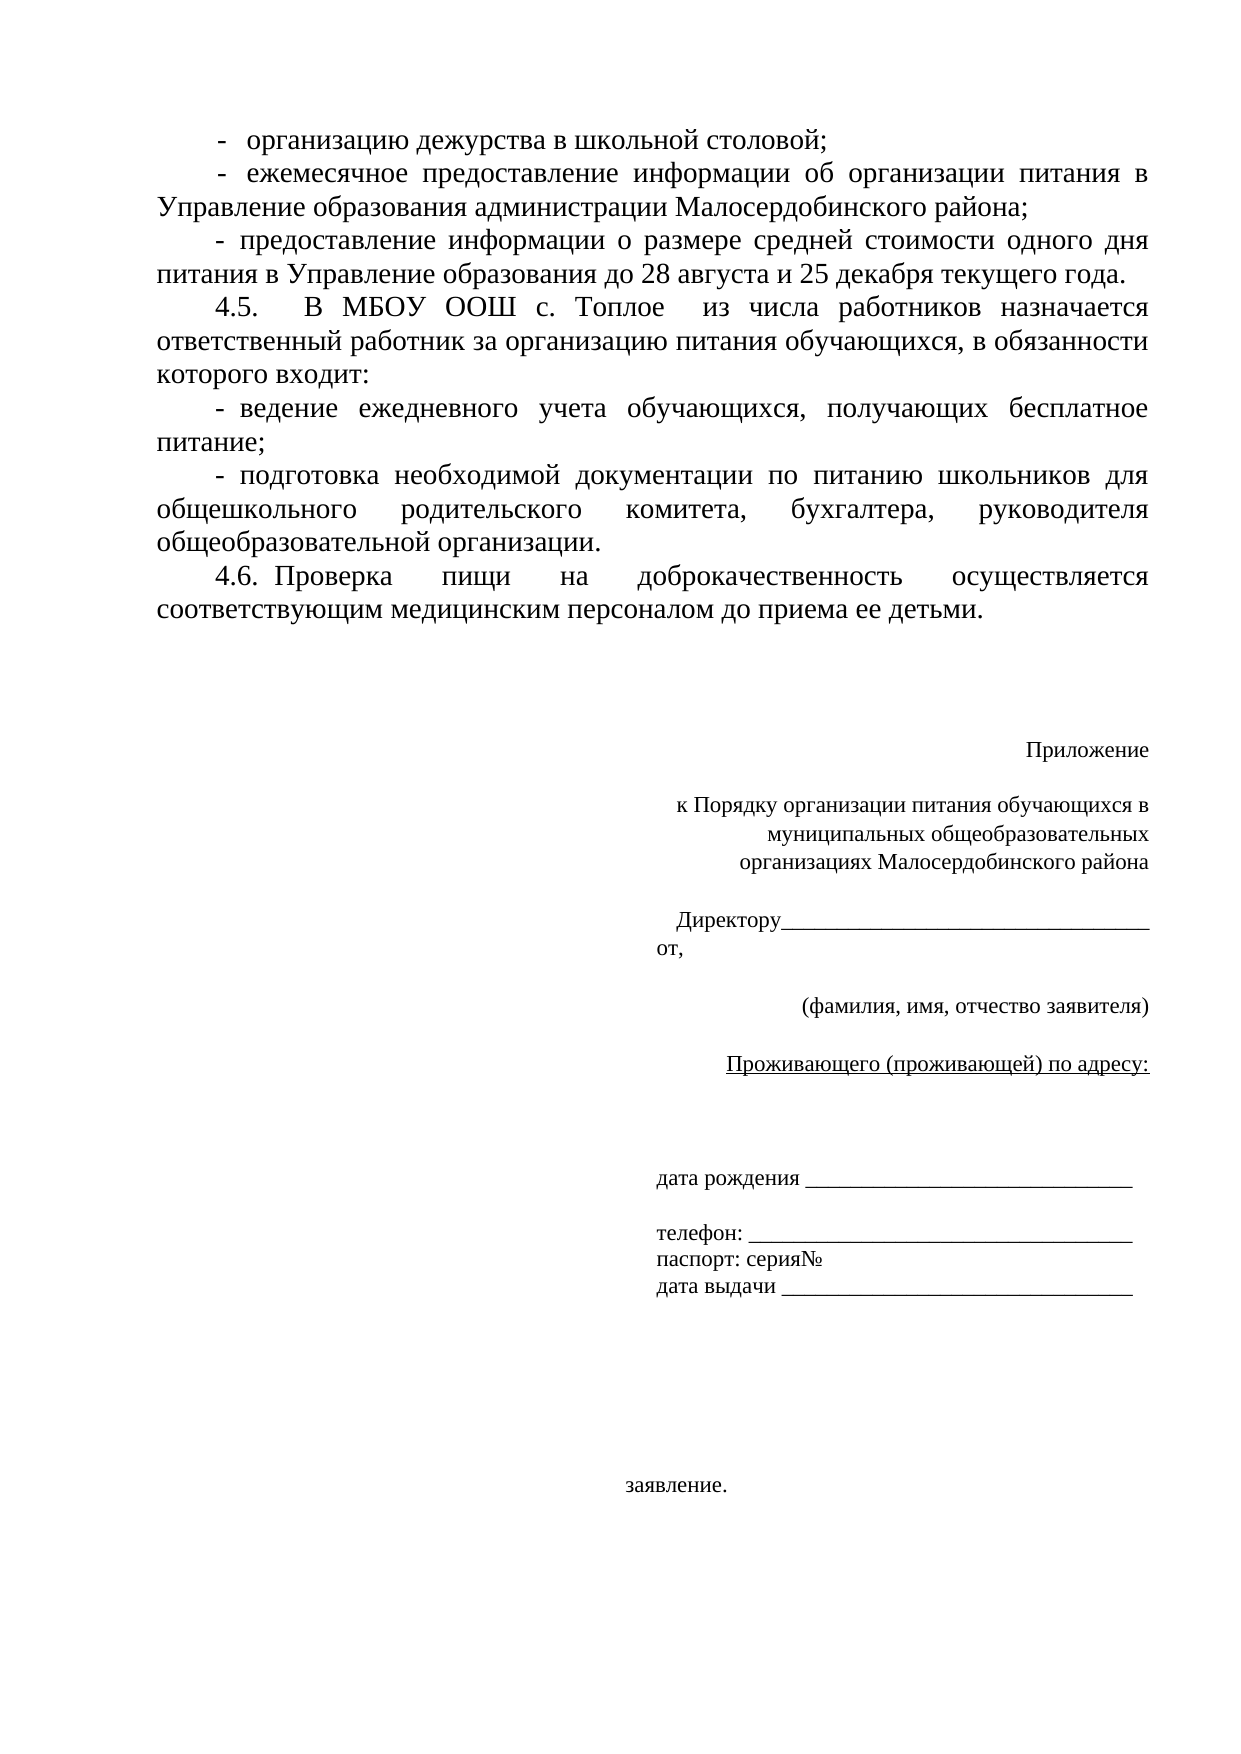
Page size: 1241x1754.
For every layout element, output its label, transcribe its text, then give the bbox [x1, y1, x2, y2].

list ведение ежедневного учета обучающихся, получающих бесплатное питание; [156, 390, 1149, 457]
list подготовка необходимой документации по питанию школьников для общешкольного родительского комитета, бухгалтера, руководителя общеобразовательной организации. [156, 457, 1149, 558]
text Проживающего (проживающей) по адресу: [156, 1050, 1149, 1076]
text паспорт: серия№ [656, 1245, 1149, 1272]
text дата выдачи [656, 1272, 1149, 1298]
list организацию дежурства в школьной столовой; [156, 122, 1149, 155]
text заявление. [625, 1471, 1149, 1497]
text к Порядку организации питания обучающихся в муниципальных общеобразовательных организациях Малосердобинского района [636, 792, 1149, 875]
text телефон: [656, 1219, 1149, 1245]
list предоставление информации о размере средней стоимости одного дня питания в Управление образования до 28 августа и 25 декабря текущего года. [156, 222, 1149, 289]
list ежемесячное предоставление информации об организации питания в Управление образования администрации Малосердобинского района; [156, 155, 1149, 222]
list Проверка пищи на доброкачественность осуществляется соответствующим медицинским персоналом до приема ее детьми. [156, 558, 1149, 625]
list В МБОУ ООШ с. Топлое из числа работников назначается ответственный работник за организацию питания обучающихся, в обязанности которого входит: [156, 289, 1149, 390]
text дата рождения [656, 1163, 1149, 1190]
text Директору [156, 906, 1149, 932]
text (фамилия, имя, отчество заявителя) [156, 992, 1149, 1018]
text от, [656, 934, 1149, 961]
text Приложение [156, 736, 1149, 762]
